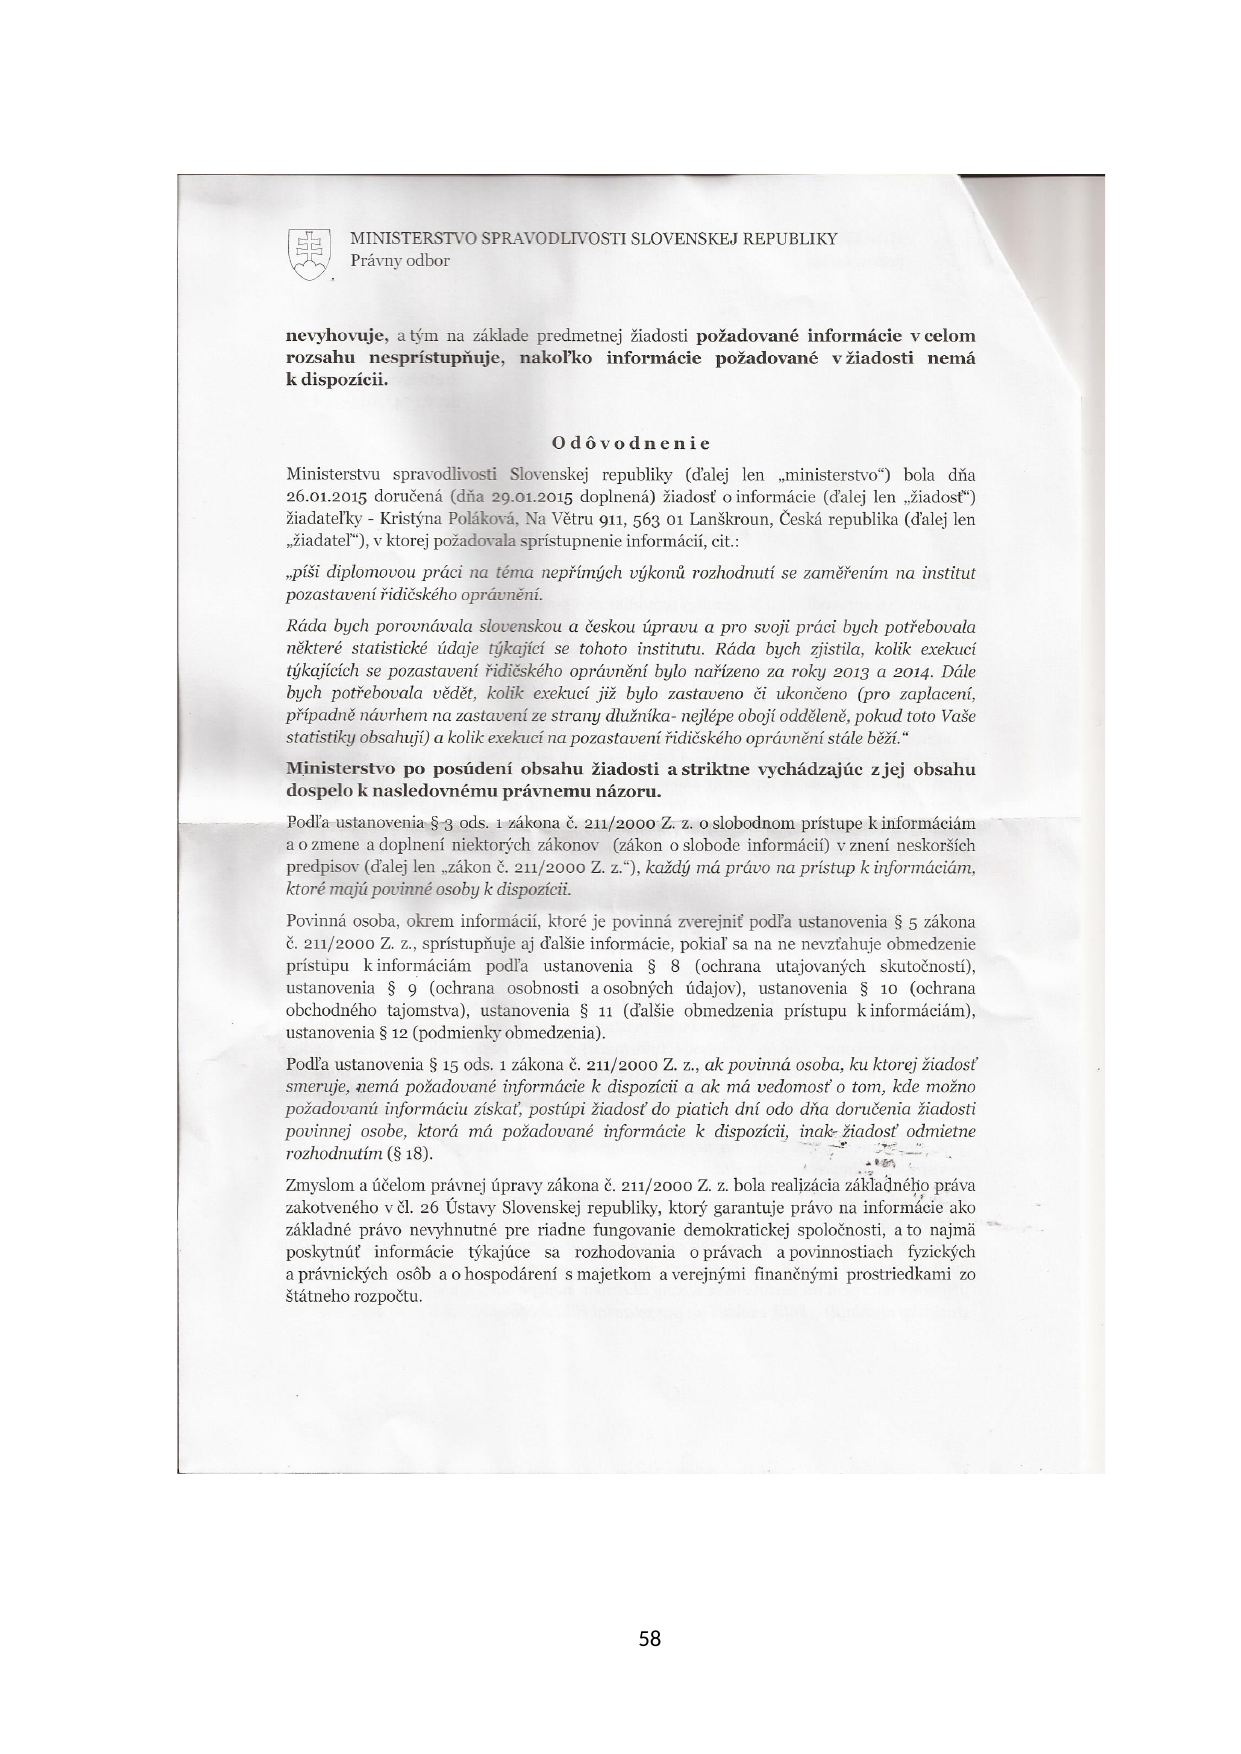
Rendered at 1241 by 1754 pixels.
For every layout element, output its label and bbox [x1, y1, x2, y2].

picture [177, 174, 1106, 1474]
